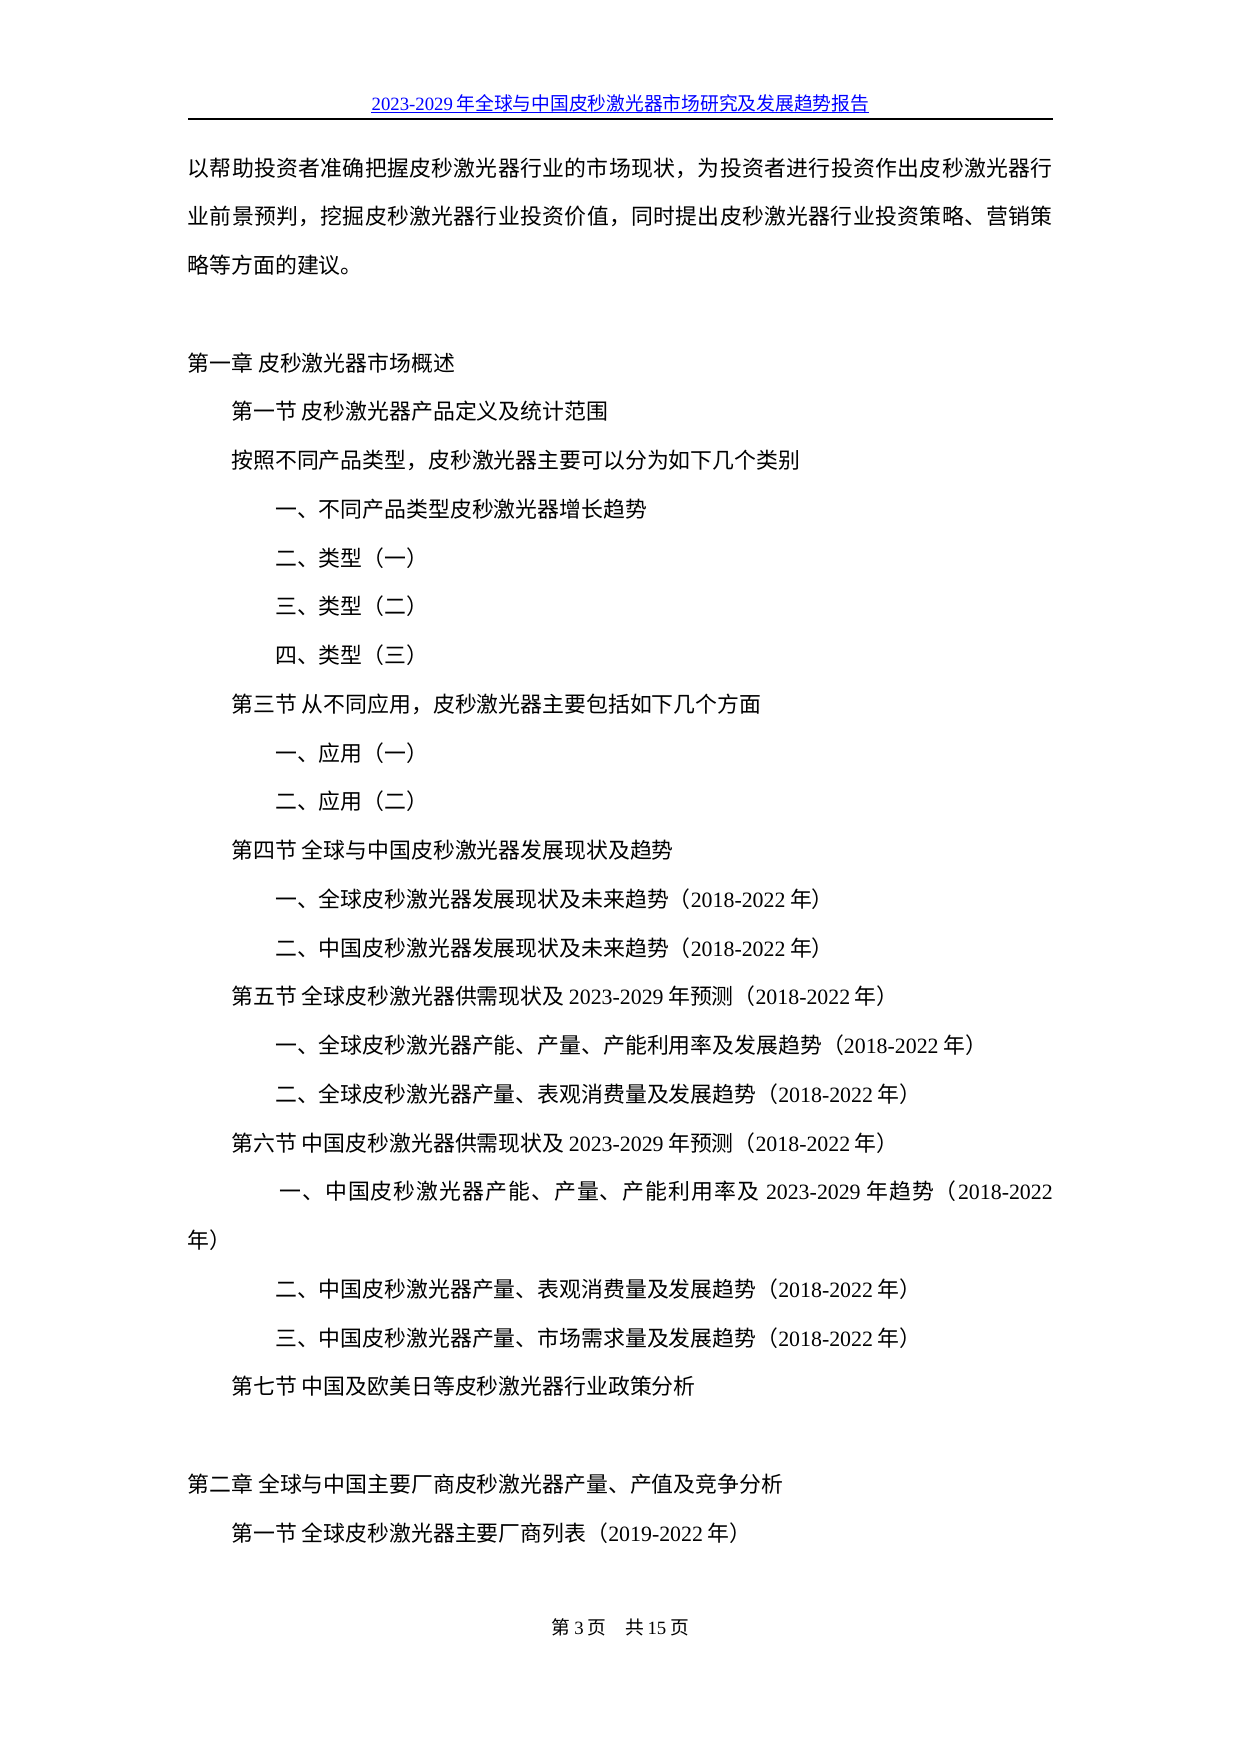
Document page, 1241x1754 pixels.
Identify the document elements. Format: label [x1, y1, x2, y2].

text [187, 150, 1053, 1548]
